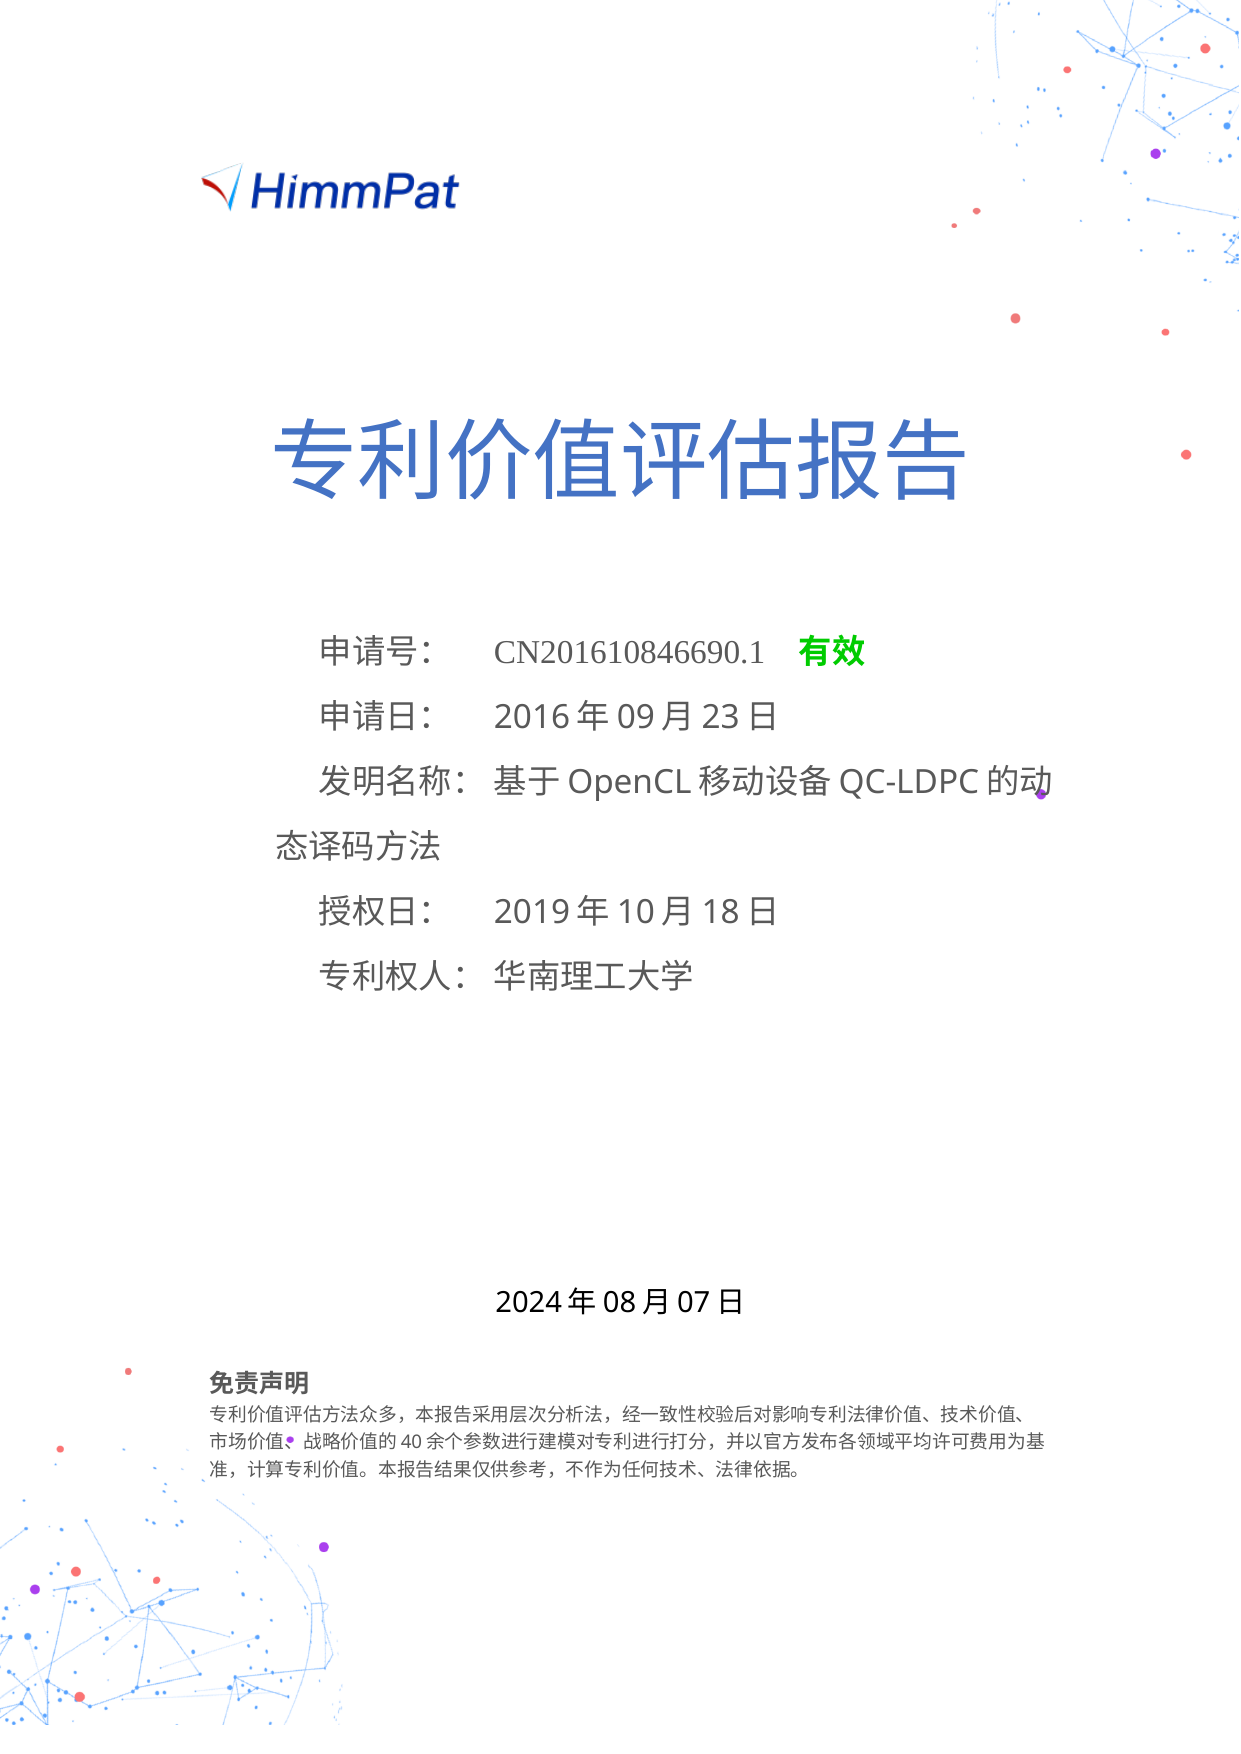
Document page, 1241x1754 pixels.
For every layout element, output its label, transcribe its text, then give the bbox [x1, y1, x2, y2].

text 2024年08月07日 [187, 1267, 1053, 1332]
text 授权日： 2019年10月18日 [275, 877, 1053, 942]
picture [0, 0, 1239, 1725]
text 申请日： 2016年09月23日 [275, 682, 1053, 747]
text 专利价值评估报告 [187, 389, 1053, 519]
text 发明名称： 基于OpenCL移动设备QC-LDPC的动态译码方法 [275, 747, 1053, 877]
text 申请号： CN201610846690.1 有效 [275, 617, 1053, 682]
text 专利权人： 华南理工大学 [275, 942, 1053, 1007]
